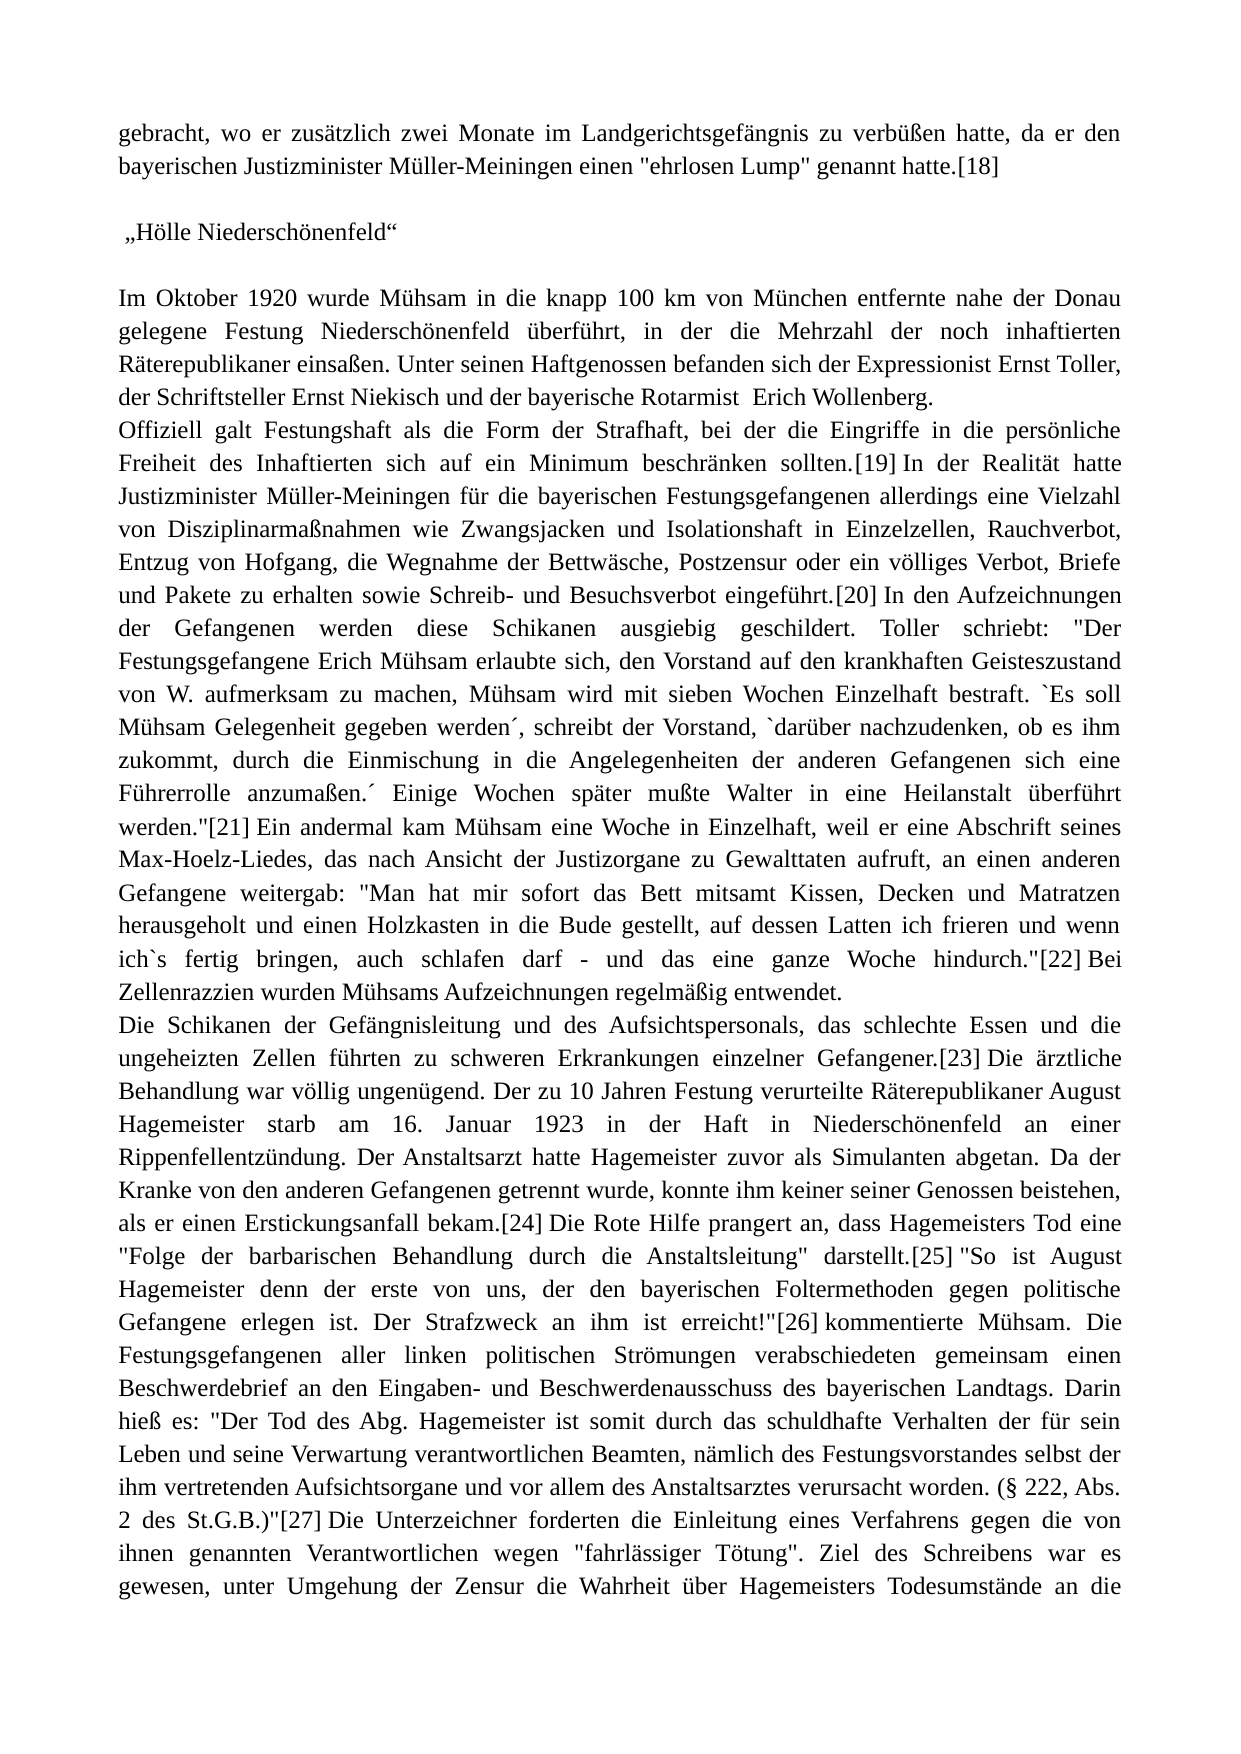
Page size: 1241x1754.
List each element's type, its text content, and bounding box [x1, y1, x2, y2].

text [118, 1010, 1122, 1600]
text Im Oktober 1920 wurde Mühsam in die knapp 100 km von München entfernte nahe der Donau gelegene Festung Niederschönenfeld überführt, in der die Mehrzahl der noch inhaftierten Räterepublikaner einsaßen. Unter seinen Haftgenossen befanden sich der Expressionist Ernst Toller, der Schriftsteller Ernst Niekisch und der bayerische Rotarmist Erich Wollenberg. [118, 283, 1122, 411]
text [118, 118, 1122, 180]
text „Hölle Niederschönenfeld“ [118, 217, 1122, 246]
text Offiziell galt Festungshaft als die Form der Strafhaft, bei der die Eingriffe in die persönliche Freiheit des Inhaftierten sich auf ein Minimum beschränken sollten.[19] In der Realität hatte Justizminister Müller-Meiningen für die bayerischen Festungsgefangenen allerdings eine Vielzahl von Disziplinarmaßnahmen wie Zwangsjacken und Isolationshaft in Einzelzellen, Rauchverbot, Entzug von Hofgang, die Wegnahme der Bettwäsche, Postzensur oder ein völliges Verbot, Briefe und Pakete zu erhalten sowie Schreib- und Besuchsverbot eingeführt.[20] In den Aufzeichnungen der Gefangenen werden diese Schikanen ausgiebig geschildert. Toller schriebt: "Der Festungsgefangene Erich Mühsam erlaubte sich, den Vorstand auf den krankhaften Geisteszustand von W. aufmerksam zu machen, Mühsam wird mit sieben Wochen Einzelhaft bestraft. `Es soll Mühsam Gelegenheit gegeben werden´, schreibt der Vorstand, `darüber nachzudenken, ob es ihm zukommt, durch die Einmischung in die Angelegenheiten der anderen Gefangenen sich eine Führerrolle anzumaßen.´ Einige Wochen später mußte Walter in eine Heilanstalt überführt werden."[21] Ein andermal kam Mühsam eine Woche in Einzelhaft, weil er eine Abschrift seines Max-Hoelz-Liedes, das nach Ansicht der Justizorgane zu Gewalttaten aufruft, an einen anderen Gefangene weitergab: "Man hat mir sofort das Bett mitsamt Kissen, Decken und Matratzen herausgeholt und einen Holzkasten in die Bude gestellt, auf dessen Latten ich frieren und wenn ich`s fertig bringen, auch schlafen darf - und das eine ganze Woche hindurch."[22] Bei Zellenrazzien wurden Mühsams Aufzeichnungen regelmäßig entwendet. [118, 415, 1122, 1005]
